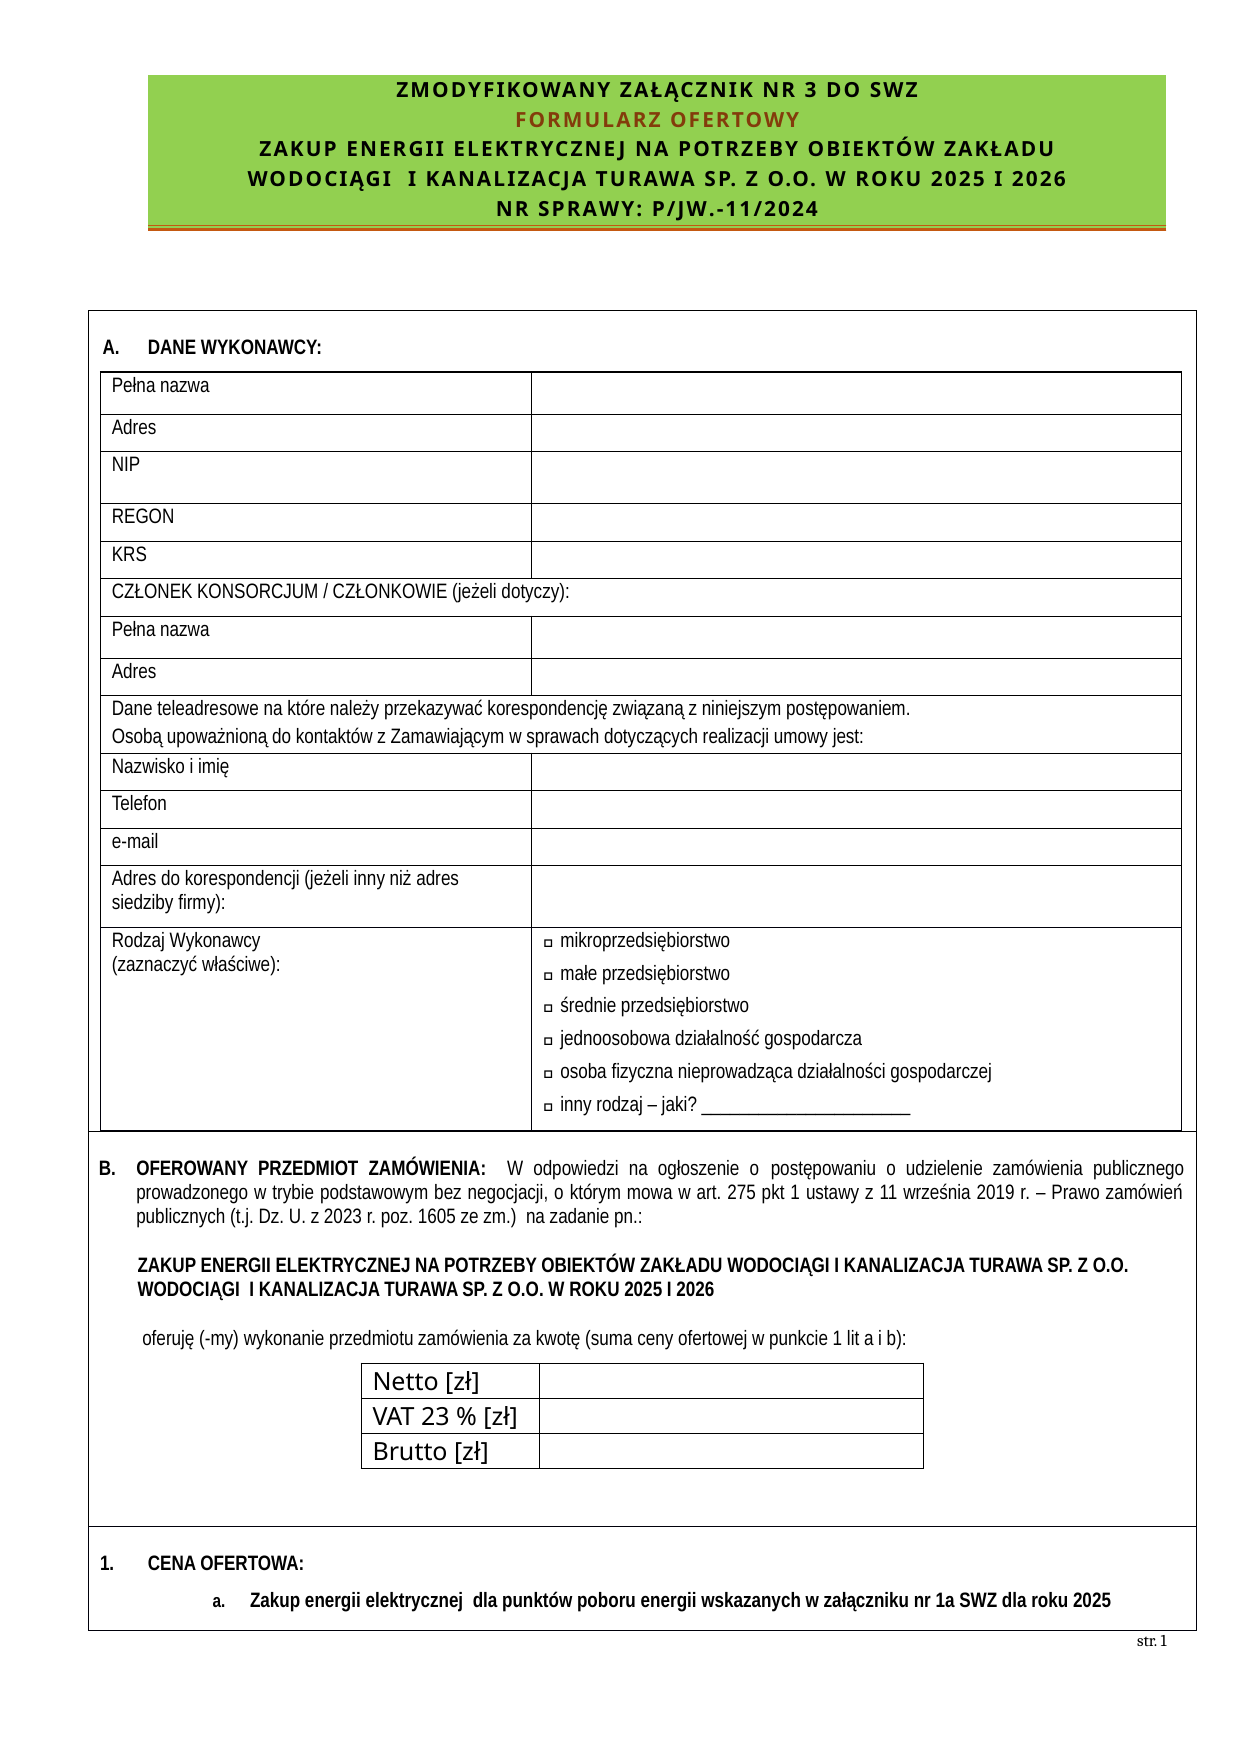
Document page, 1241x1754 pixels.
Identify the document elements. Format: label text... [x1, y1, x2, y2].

table_cell OFEROWANY PRZEDMIOT ZAMÓWIENIA: W odpowiedzi na ogłoszenie o postępowaniu o udzielenie zamówienia publicznego prowadzonego w trybie podstawowym bez negocjacji, o którym mowa w art. 275 pkt 1 ustawy z 11 września 2019 r. – Prawo zamówień publicznych (t.j. Dz. U. z 2023 r. poz. 1605 ze zm.) na zadanie pn.: ZAKUP ENERGII ELEKTRYCZNEJ NA POTRZEBY OBIEKTÓW ZAKŁADU WODOCIĄGI I KANALIZACJA TURAWA SP. Z O.O. WODOCIĄGI I KANALIZACJA TURAWA SP. Z O.O. W ROKU 2025 I 2026 oferuję (-my) wykonanie przedmiotu zamówienia za kwotę (suma ceny ofertowej w punkcie 1 lit a i b): [89, 1132, 1196, 1526]
table_header DANE WYKONAWCY: [89, 311, 1196, 1131]
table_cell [89, 1527, 1196, 1630]
